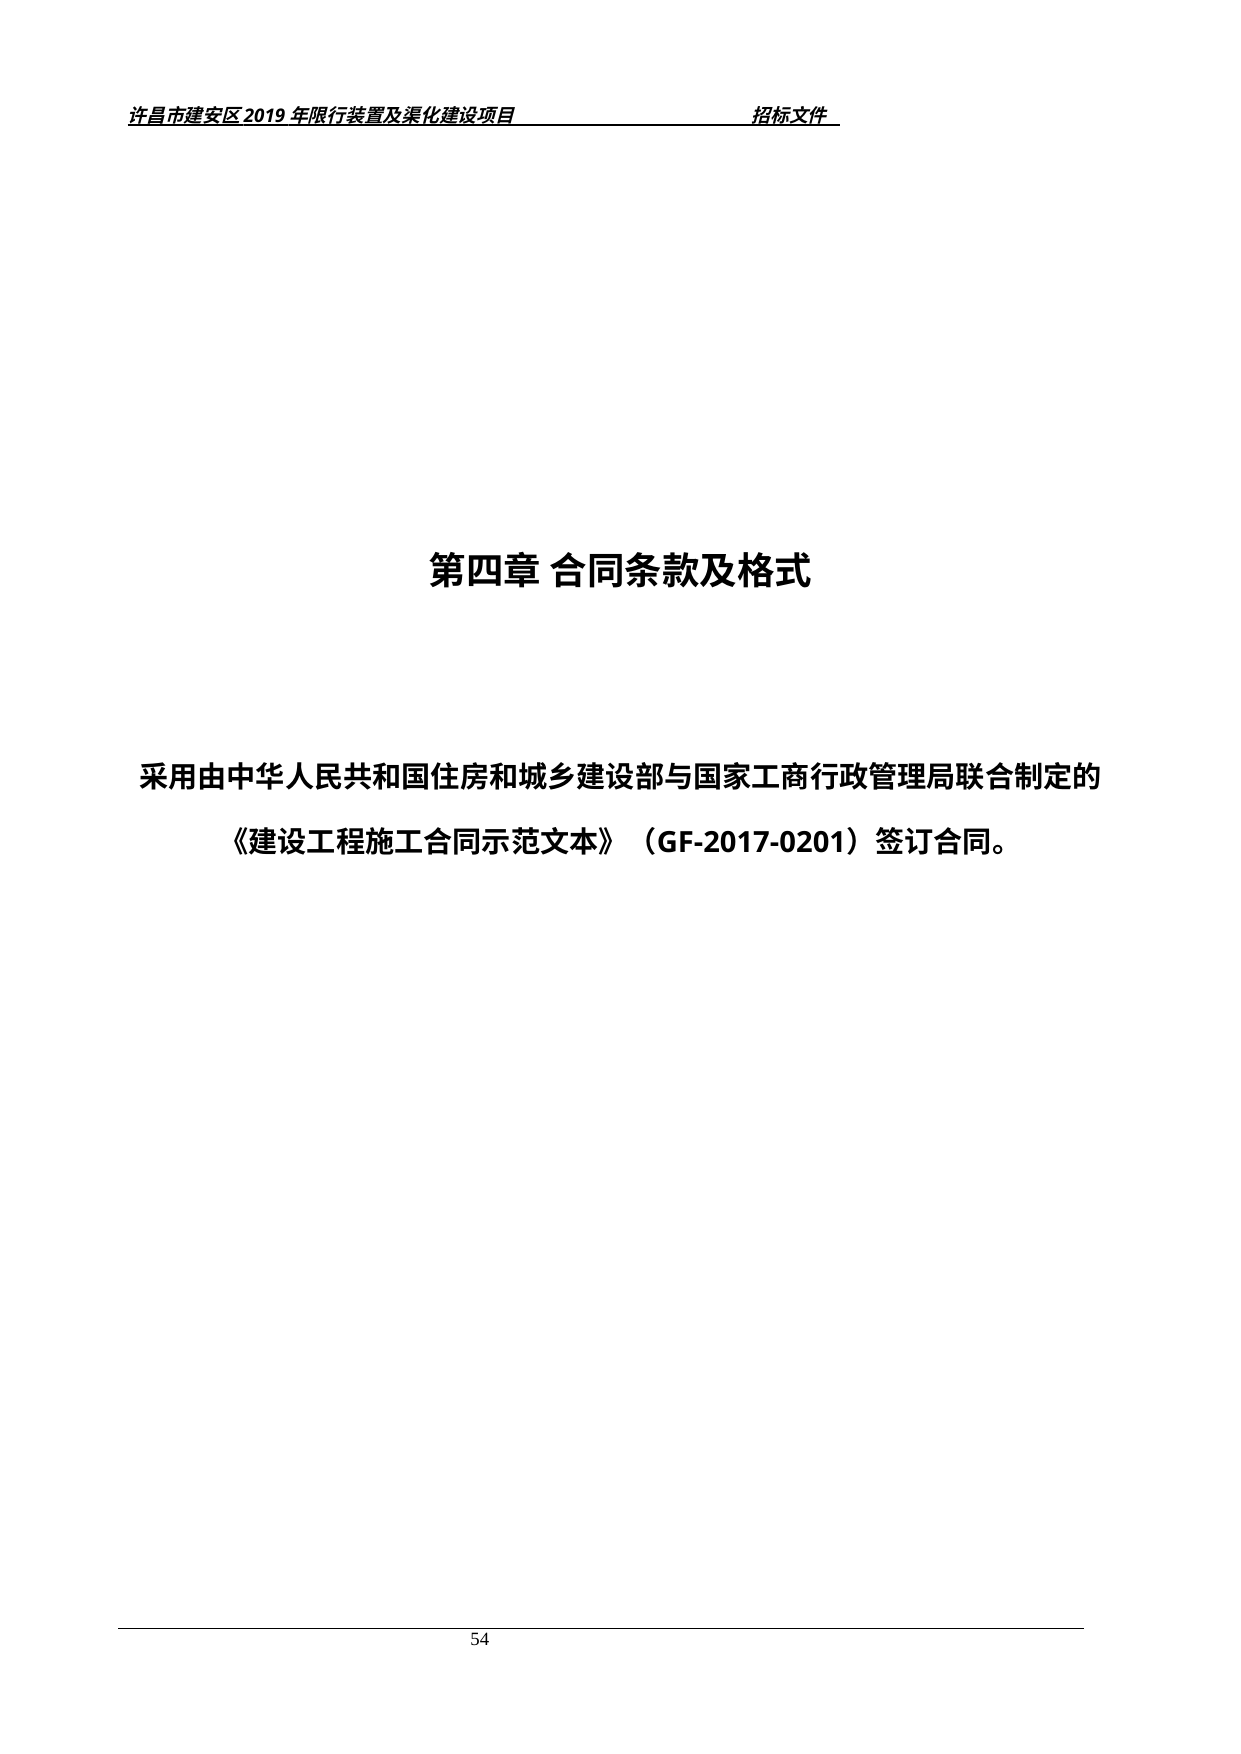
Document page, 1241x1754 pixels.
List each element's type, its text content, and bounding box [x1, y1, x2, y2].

text 采用由中华人民共和国住房和城乡建设部与国家工商行政管理局联合制定的《建设工程施工合同示范文本》（GF-2017-0201）签订合同。 [118, 742, 1122, 872]
text 第四章 合同条款及格式 [118, 536, 1122, 601]
